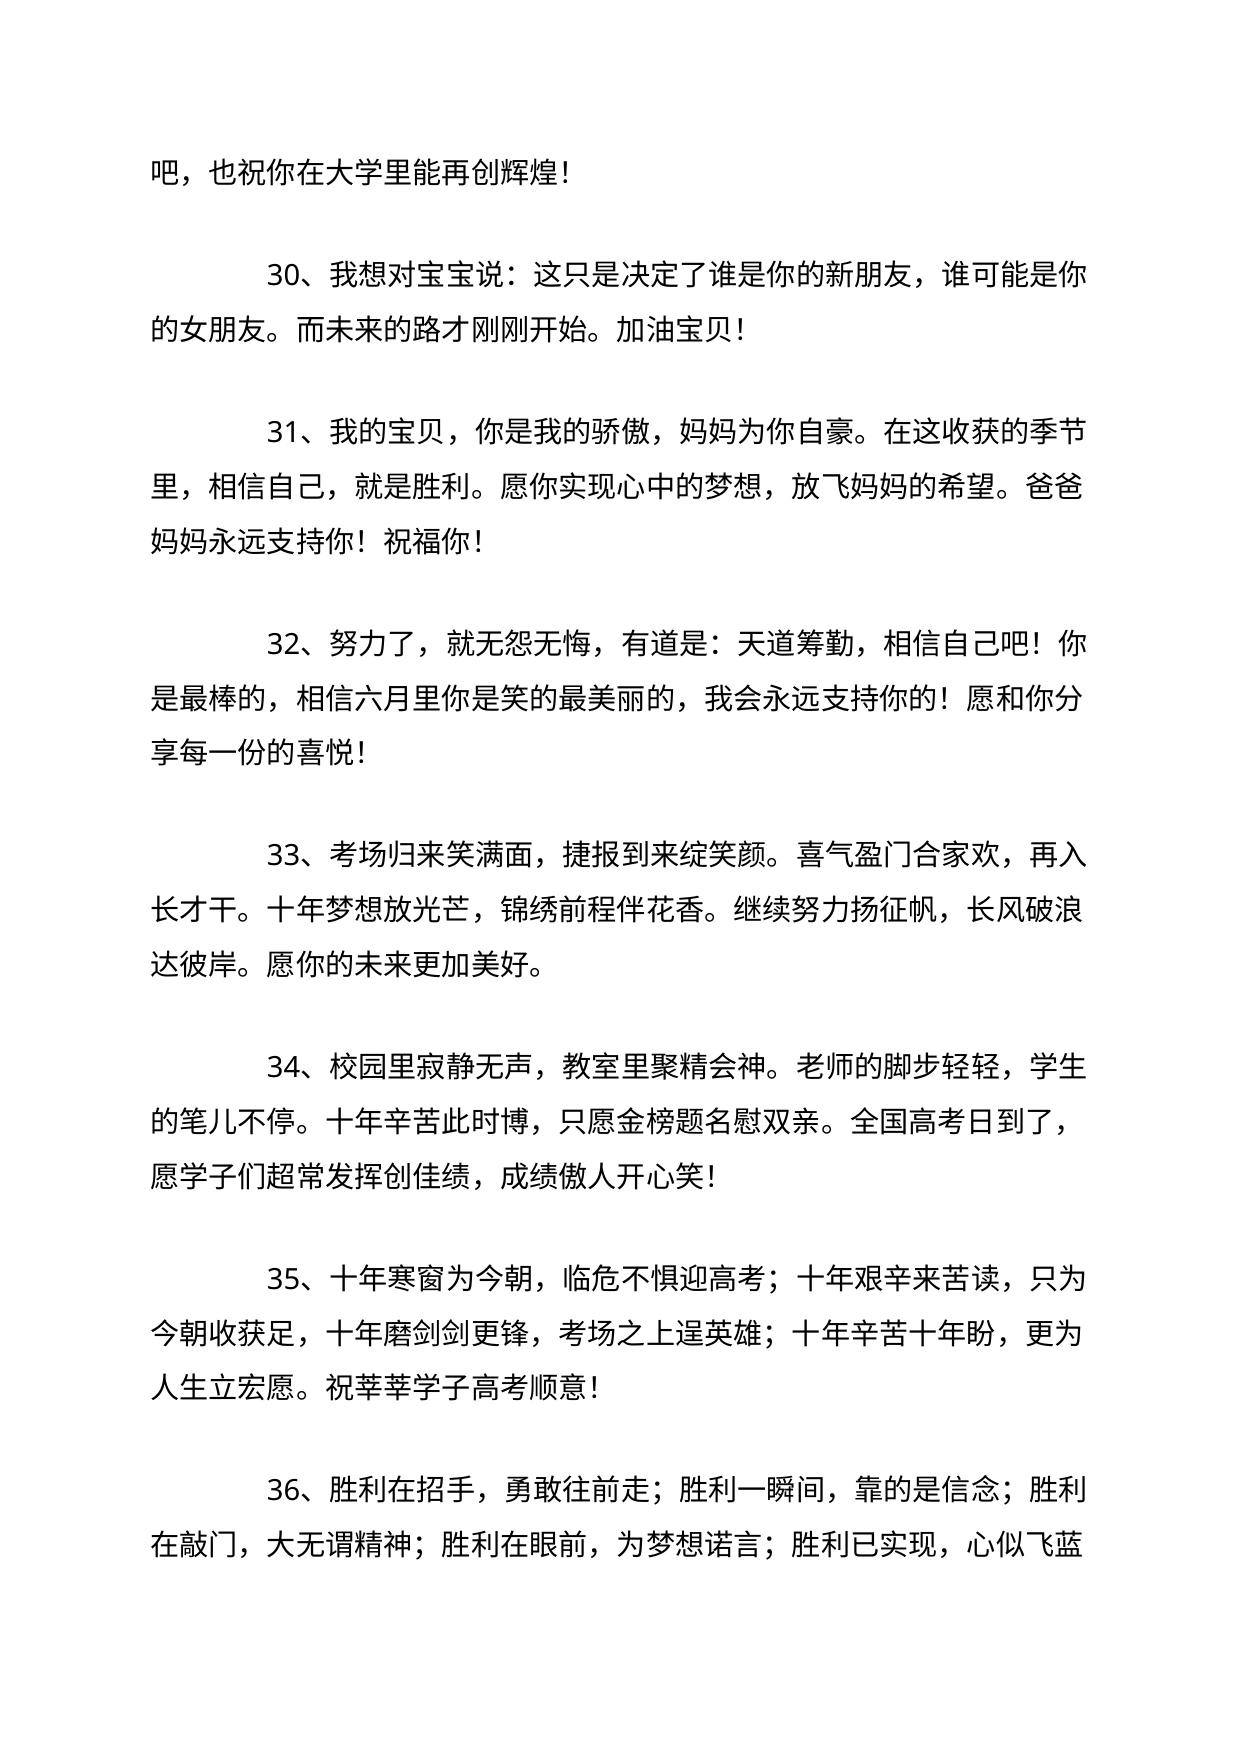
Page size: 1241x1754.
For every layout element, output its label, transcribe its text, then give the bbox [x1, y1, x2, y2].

text 32、努力了，就无怨无悔，有道是：天道筹勤，相信自己吧！你是最棒的，相信六月里你是笑的最美丽的，我会永远支持你的！愿和你分享每一份的喜悦！ [150, 620, 1090, 772]
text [150, 1467, 1090, 1564]
text 30、我想对宝宝说：这只是决定了谁是你的新朋友，谁可能是你的女朋友。而未来的路才刚刚开始。加油宝贝！ [150, 252, 1090, 349]
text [150, 150, 1090, 192]
text 31、我的宝贝，你是我的骄傲，妈妈为你自豪。在这收获的季节里，相信自己，就是胜利。愿你实现心中的梦想，放飞妈妈的希望。爸爸妈妈永远支持你！祝福你！ [150, 408, 1090, 561]
text 33、考场归来笑满面，捷报到来绽笑颜。喜气盈门合家欢，再入长才干。十年梦想放光芒，锦绣前程伴花香。继续努力扬征帆，长风破浪达彼岸。愿你的未来更加美好。 [150, 832, 1090, 984]
text 35、十年寒窗为今朝，临危不惧迎高考；十年艰辛来苦读，只为今朝收获足，十年磨剑剑更锋，考场之上逞英雄；十年辛苦十年盼，更为人生立宏愿。祝莘莘学子高考顺意！ [150, 1255, 1090, 1407]
text 34、校园里寂静无声，教室里聚精会神。老师的脚步轻轻，学生的笔儿不停。十年辛苦此时博，只愿金榜题名慰双亲。全国高考日到了，愿学子们超常发挥创佳绩，成绩傲人开心笑！ [150, 1043, 1090, 1196]
